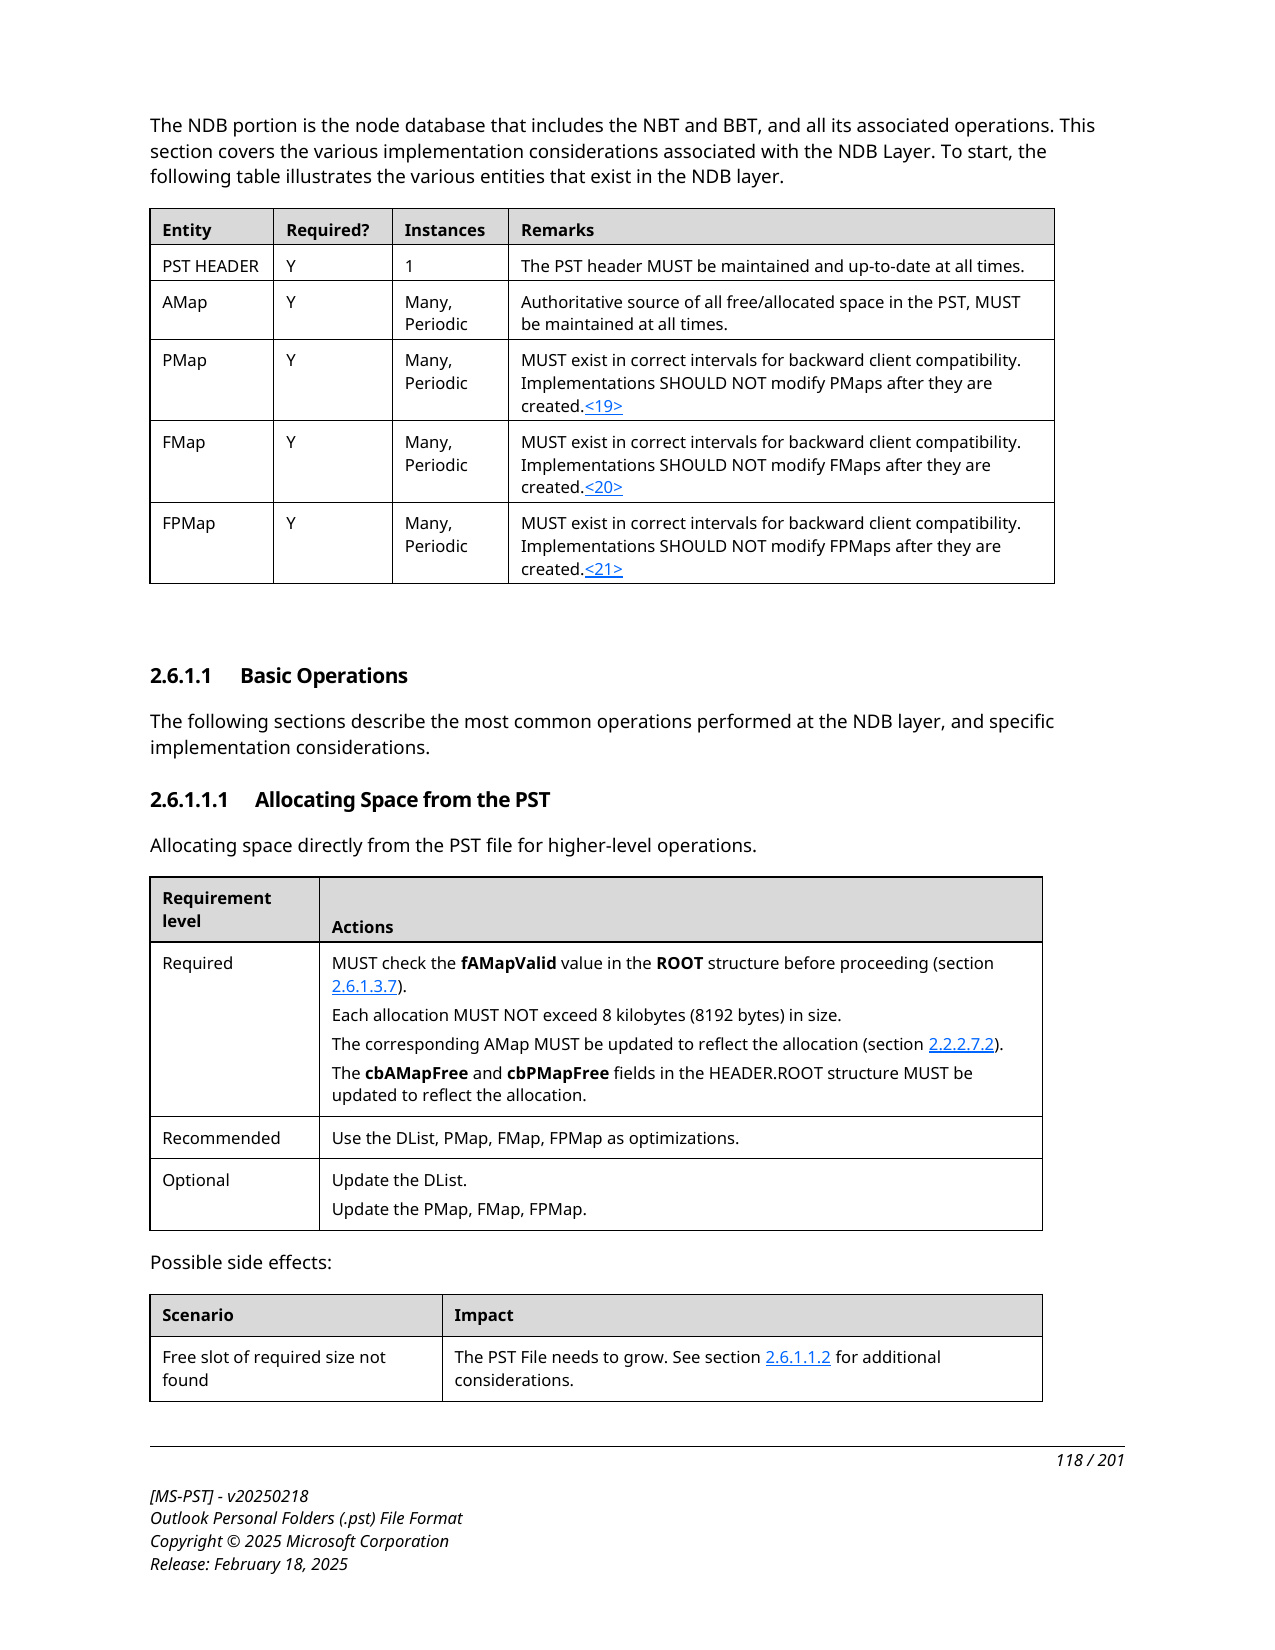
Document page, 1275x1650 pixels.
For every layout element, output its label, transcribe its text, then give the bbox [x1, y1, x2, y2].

subtitle Basic Operations [150, 662, 1125, 690]
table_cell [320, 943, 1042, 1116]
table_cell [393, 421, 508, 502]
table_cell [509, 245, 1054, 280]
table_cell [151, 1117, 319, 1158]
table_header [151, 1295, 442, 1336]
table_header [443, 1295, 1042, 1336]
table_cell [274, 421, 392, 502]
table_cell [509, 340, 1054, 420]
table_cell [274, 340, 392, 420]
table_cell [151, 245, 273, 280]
subtitle Allocating Space from the PST [150, 785, 1125, 813]
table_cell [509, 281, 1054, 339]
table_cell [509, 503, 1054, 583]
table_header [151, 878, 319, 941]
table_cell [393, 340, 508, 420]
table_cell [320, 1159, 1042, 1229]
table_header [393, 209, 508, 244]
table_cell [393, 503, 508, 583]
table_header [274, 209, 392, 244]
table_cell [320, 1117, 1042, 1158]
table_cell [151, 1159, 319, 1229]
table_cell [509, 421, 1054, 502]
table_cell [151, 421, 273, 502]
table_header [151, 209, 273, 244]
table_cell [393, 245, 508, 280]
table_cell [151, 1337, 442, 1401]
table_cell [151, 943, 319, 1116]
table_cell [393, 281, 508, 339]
text The following sections describe the most common operations performed at the NDB layer, and specific implementation considerations. [150, 709, 1125, 760]
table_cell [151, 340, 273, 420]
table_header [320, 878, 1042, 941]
text Possible side effects: [150, 1249, 1125, 1275]
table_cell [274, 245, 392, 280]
text The NDB portion is the node database that includes the NBT and BBT, and all its associated operations. This section covers the various implementation considerations associated with the NDB Layer. To start, the following table illustrates the various entities that exist in the NDB layer. [150, 112, 1125, 189]
text Allocating space directly from the PST file for higher-level operations. [150, 832, 1125, 858]
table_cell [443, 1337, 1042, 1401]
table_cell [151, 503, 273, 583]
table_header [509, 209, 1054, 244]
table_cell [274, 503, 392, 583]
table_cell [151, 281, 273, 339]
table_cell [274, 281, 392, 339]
